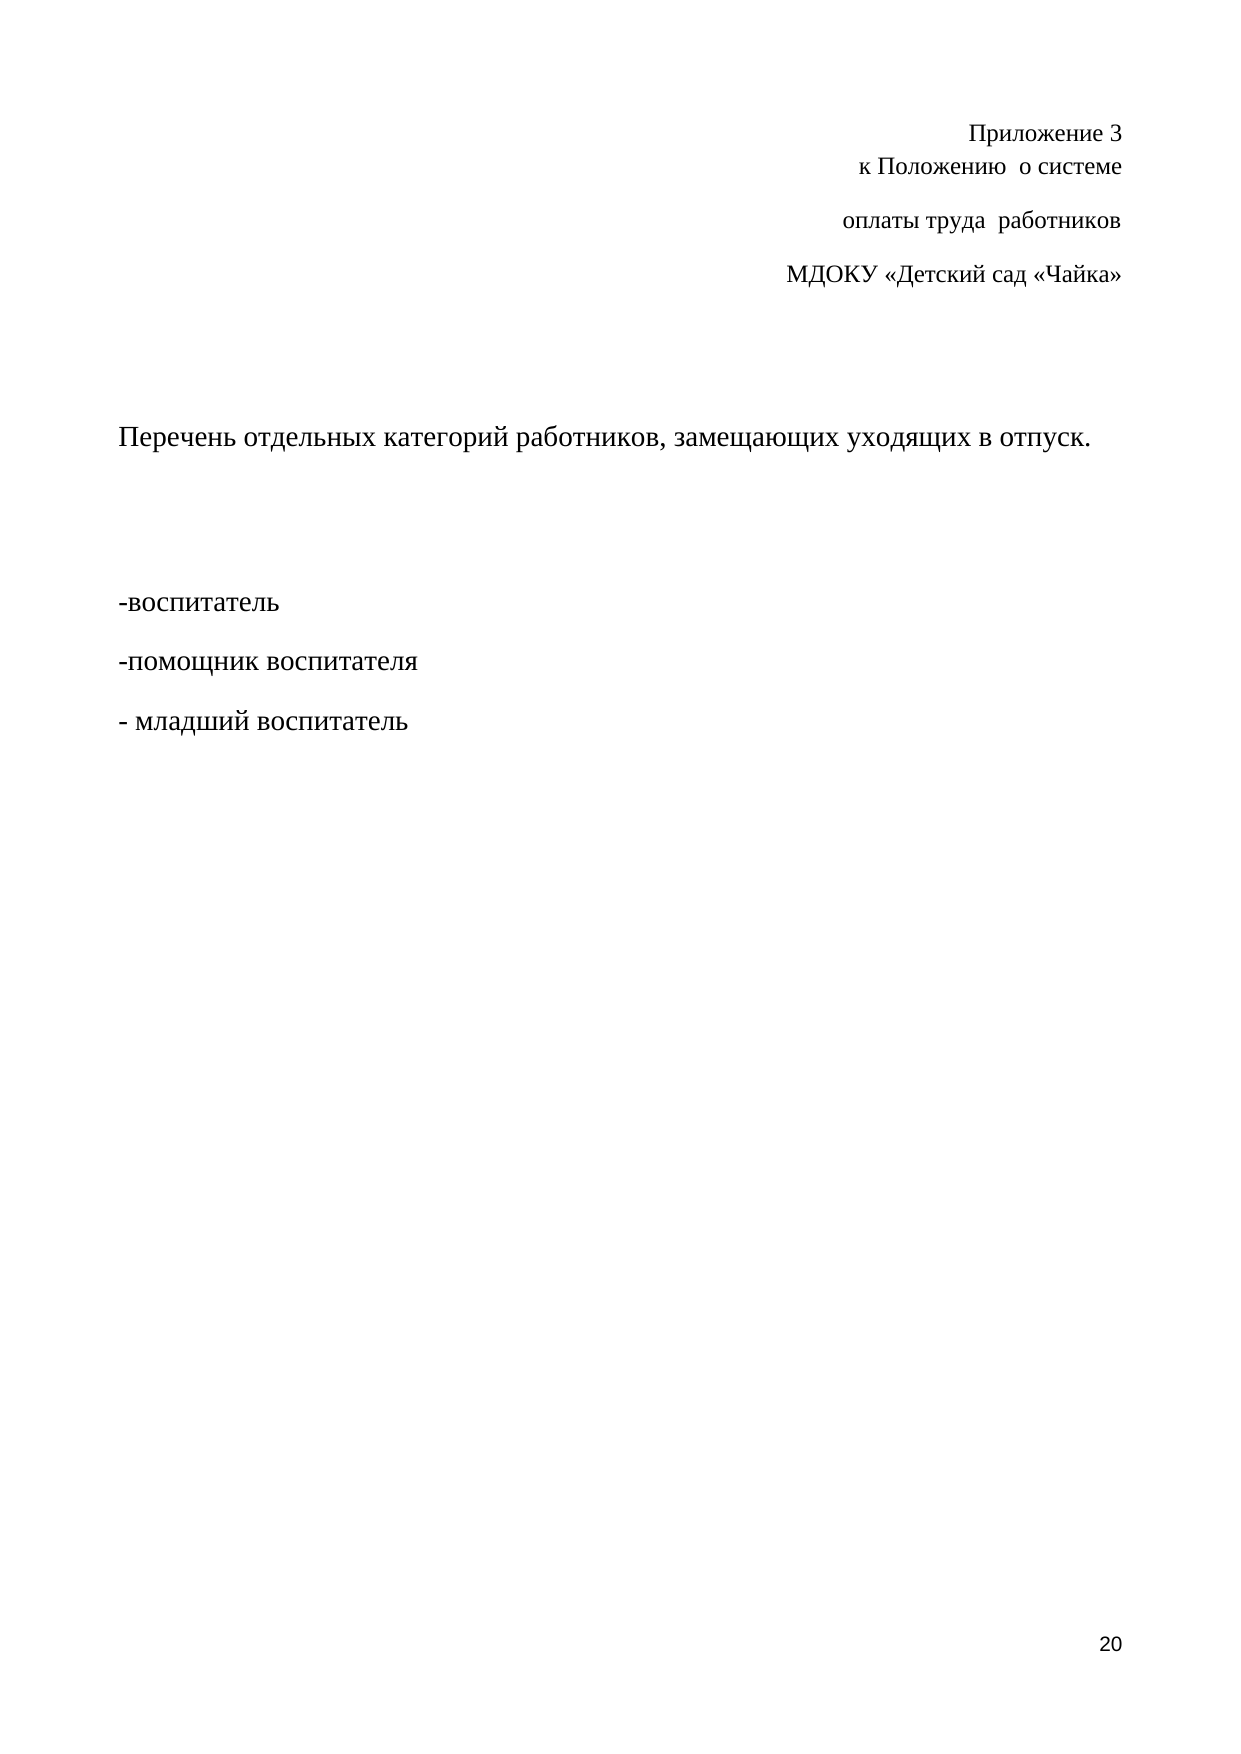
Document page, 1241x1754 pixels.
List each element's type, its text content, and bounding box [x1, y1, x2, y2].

text Перечень отдельных категорий работников, замещающих уходящих в отпуск. [118, 419, 1122, 452]
text МДОКУ «Детский сад «Чайка» [118, 259, 1122, 288]
text - младший воспитатель [118, 703, 1122, 736]
text Приложение 3 к Положению о системе [118, 118, 1122, 180]
text -помощник воспитателя [118, 643, 1122, 677]
text -воспитатель [118, 584, 1122, 618]
text оплаты труда работников [118, 205, 1122, 234]
